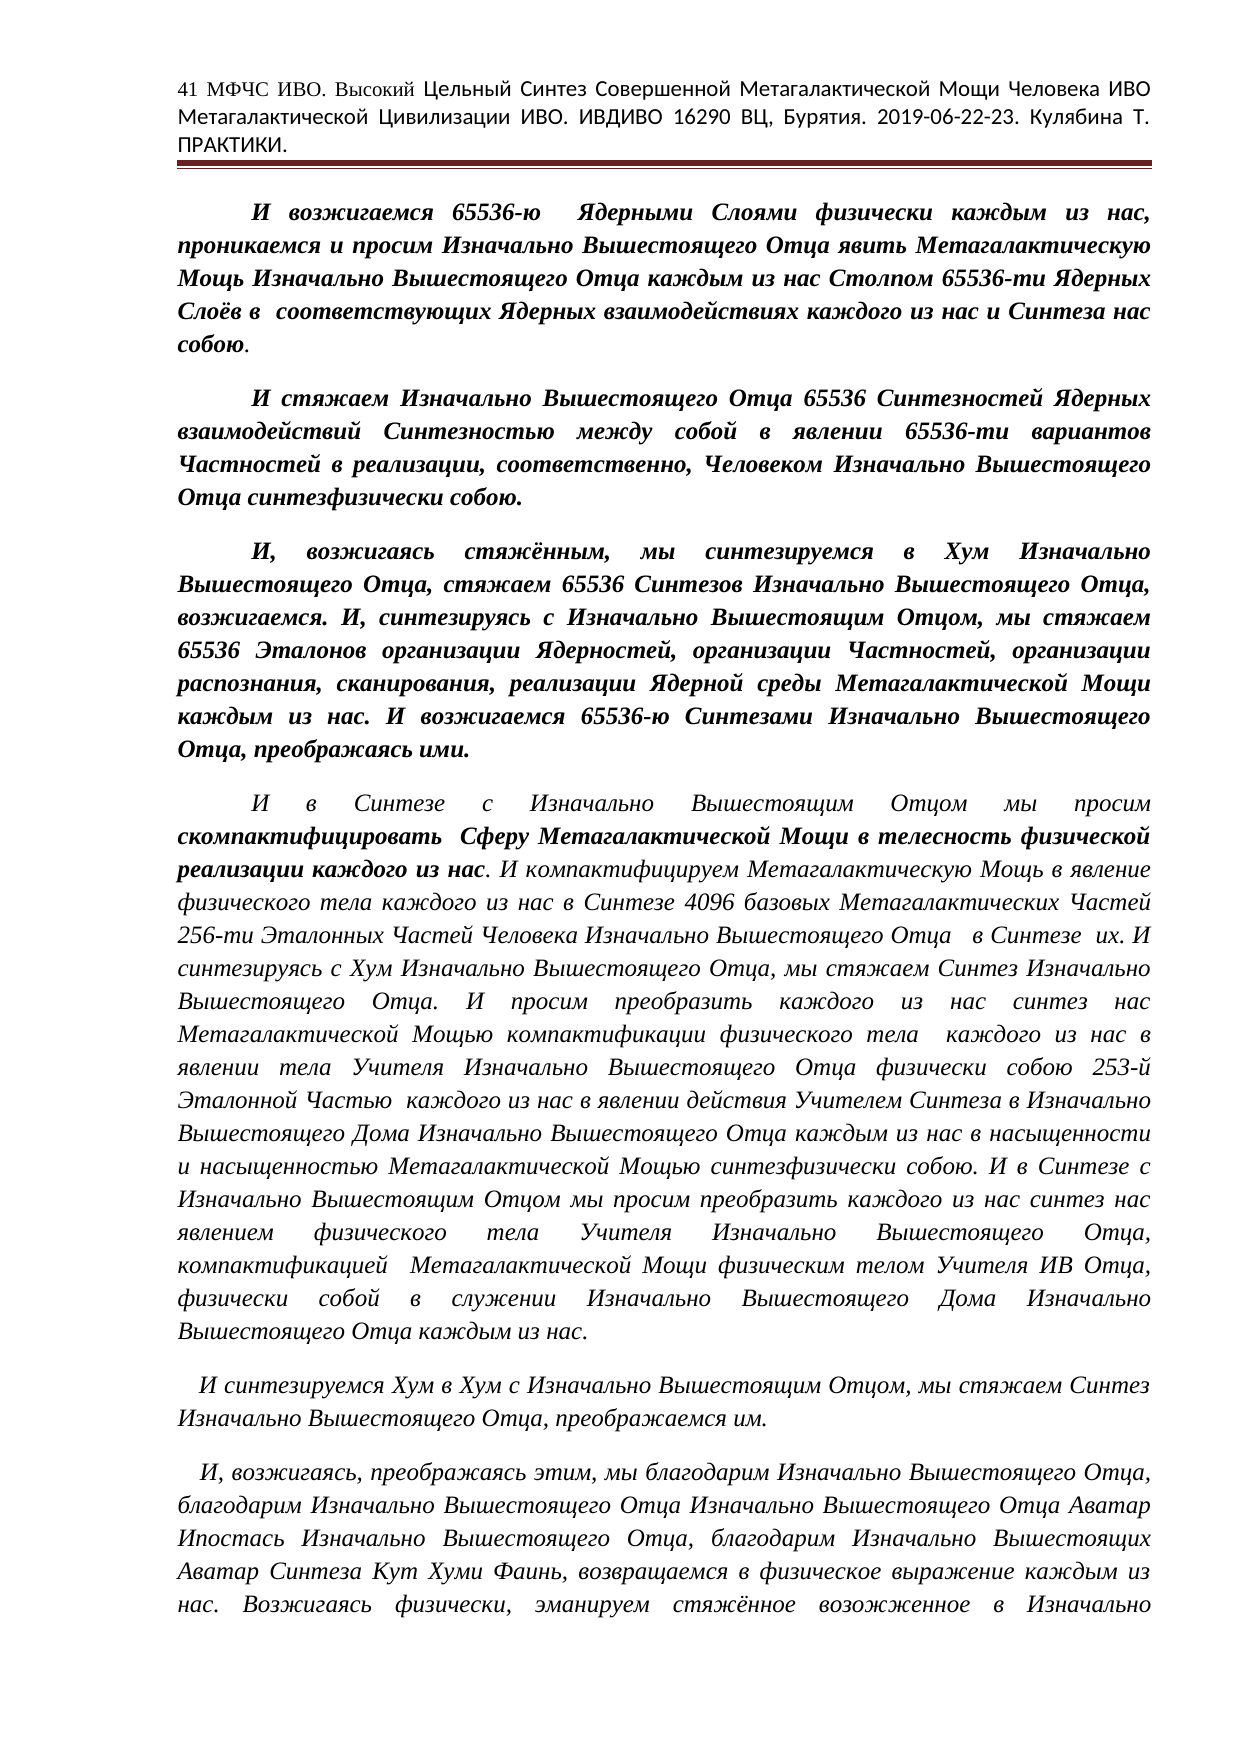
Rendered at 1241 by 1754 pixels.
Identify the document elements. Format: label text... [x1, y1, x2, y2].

text И, возжигаясь стяжённым, мы синтезируемся в Хум Изначально Вышестоящего Отца, стяжаем 65536 Синтезов Изначально Вышестоящего Отца, возжигаемся. И, синтезируясь с Изначально Вышестоящим Отцом, мы стяжаем 65536 Эталонов организации Ядерностей, организации Частностей, организации распознания, сканирования, реализации Ядерной среды Метагалактической Мощи каждым из нас. И возжигаемся 65536-ю Синтезами Изначально Вышестоящего Отца, преображаясь ими. [177, 536, 1152, 763]
text И в Синтезе с Изначально Вышестоящим Отцом мы просим скомпактифицировать Сферу Метагалактической Мощи в телесность физической реализации каждого из нас. И компактифицируем Метагалактическую Мощь в явление физического тела каждого из нас в Синтезе 4096 базовых Метагалактических Частей 256-ти Эталонных Частей Человека Изначально Вышестоящего Отца в Синтезе их. И синтезируясь с Хум Изначально Вышестоящего Отца, мы стяжаем Синтез Изначально Вышестоящего Отца. И просим преобразить каждого из нас синтез нас Метагалактической Мощью компактификации физического тела каждого из нас в явлении тела Учителя Изначально Вышестоящего Отца физически собою 253-й Эталонной Частью каждого из нас в явлении действия Учителем Синтеза в Изначально Вышестоящего Дома Изначально Вышестоящего Отца каждым из нас в насыщенности и насыщенностью Метагалактической Мощью синтезфизически собою. И в Синтезе с Изначально Вышестоящим Отцом мы просим преобразить каждого из нас синтез нас явлением физического тела Учителя Изначально Вышестоящего Отца, компактификацией Метагалактической Мощи физическим телом Учителя ИВ Отца, физически собой в служении Изначально Вышестоящего Дома Изначально Вышестоящего Отца каждым из нас. [177, 788, 1152, 1345]
text И стяжаем Изначально Вышестоящего Отца 65536 Синтезностей Ядерных взаимодействий Синтезностью между собой в явлении 65536-ти вариантов Частностей в реализации, соответственно, Человеком Изначально Вышестоящего Отца синтезфизически собою. [177, 383, 1152, 511]
text И возжигаемся 65536-ю Ядерными Слоями физически каждым из нас, проникаемся и просим Изначально Вышестоящего Отца явить Метагалактическую Мощь Изначально Вышестоящего Отца каждым из нас Столпом 65536-ти Ядерных Слоёв в соответствующих Ядерных взаимодействиях каждого из нас и Синтеза нас собою. [177, 197, 1152, 358]
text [177, 1457, 1152, 1618]
text И синтезируемся Хум в Хум с Изначально Вышестоящим Отцом, мы стяжаем Синтез Изначально Вышестоящего Отца, преображаемся им. [177, 1370, 1152, 1432]
